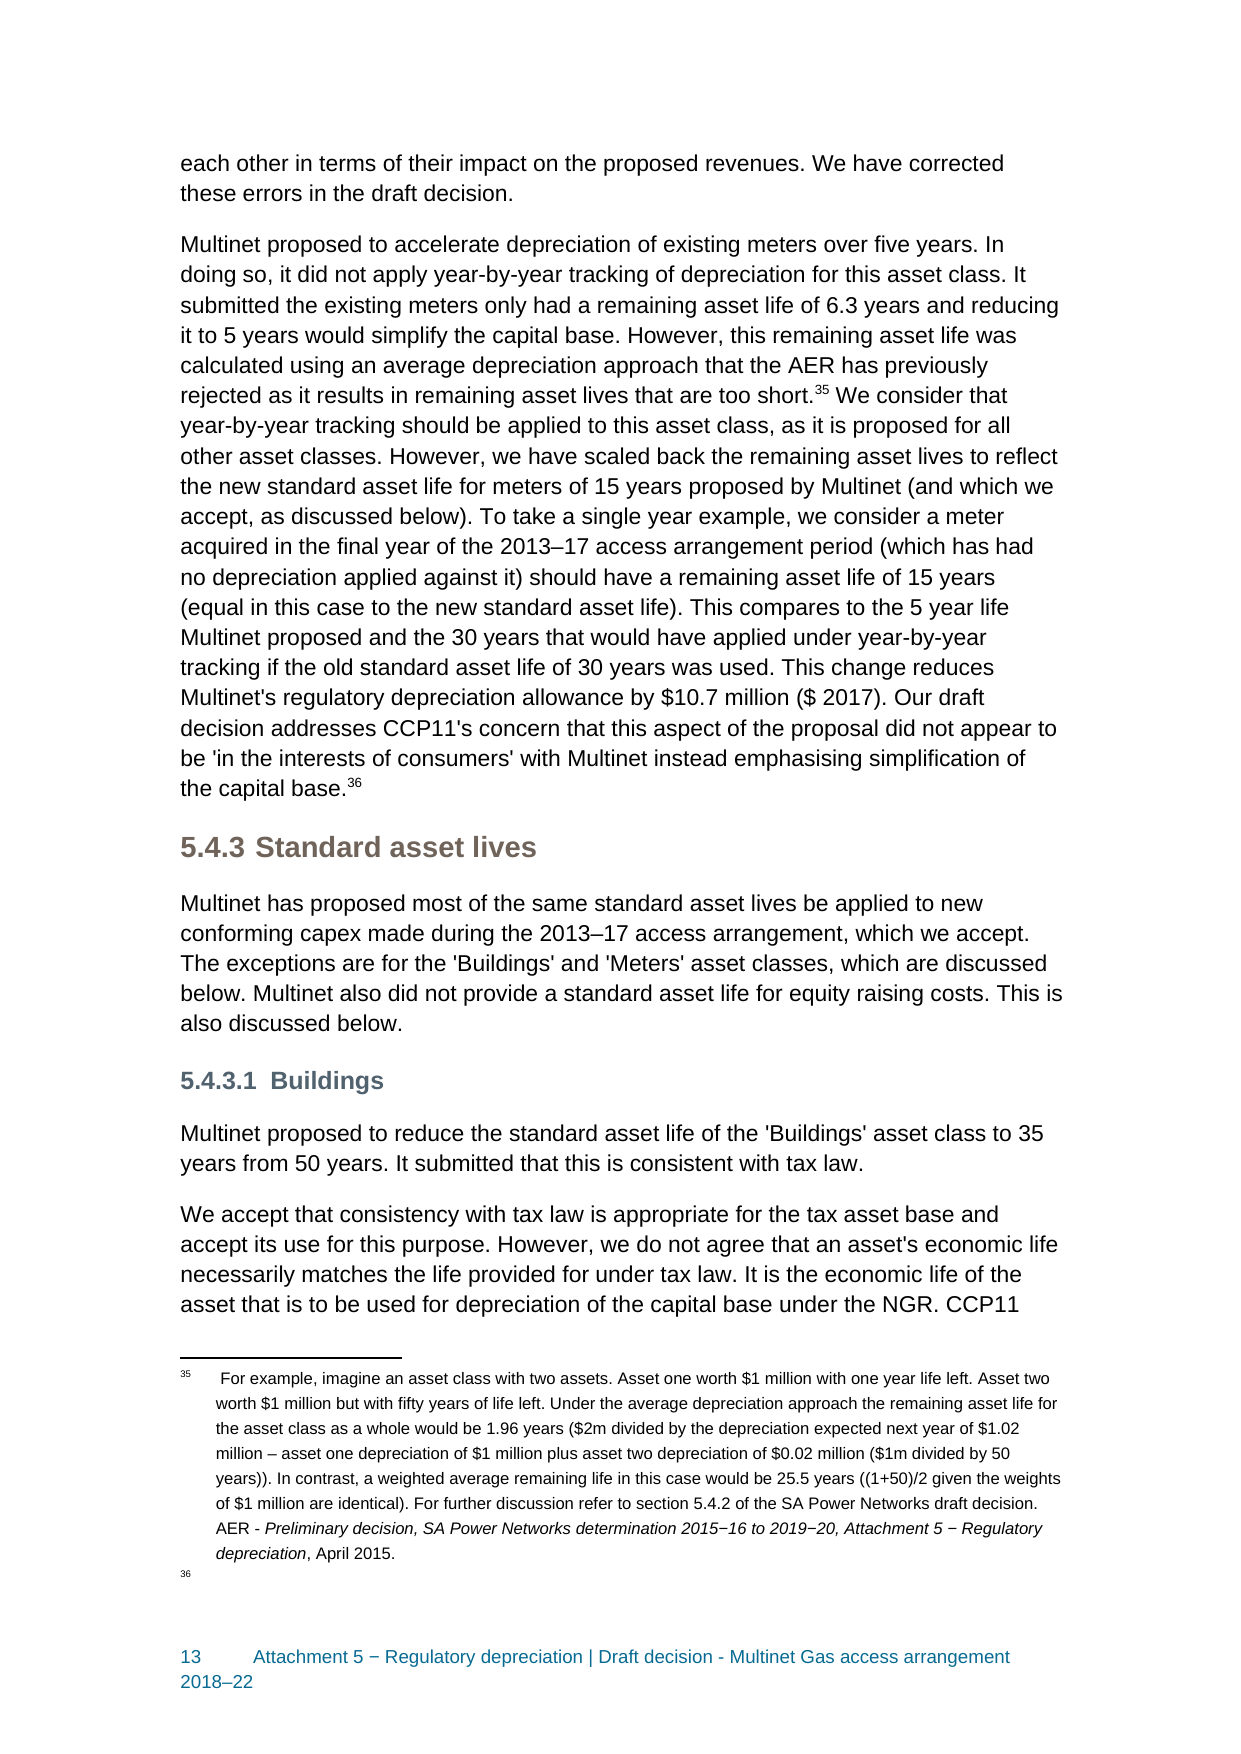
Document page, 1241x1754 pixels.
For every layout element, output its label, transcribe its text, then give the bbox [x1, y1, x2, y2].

picture [937, 1653, 941, 1663]
text Multinet proposed to reduce the standard asset life of the 'Buildings' asset class to 35 years from 50 years. It submitted that this is consistent with tax law. [180, 1119, 1063, 1176]
subtitle Standard asset lives [180, 830, 1063, 864]
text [180, 1201, 1063, 1318]
picture [296, 1649, 300, 1663]
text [180, 150, 1063, 207]
subtitle Buildings [180, 1066, 1063, 1094]
picture [269, 1653, 273, 1663]
text Multinet proposed to accelerate depreciation of existing meters over five years. In doing so, it did not apply year-by-year tracking of depreciation for this asset class. It submitted the existing meters only had a remaining asset life of 6.3 years and reducing it to 5 years would simplify the capital base. However, this remaining asset life was calculated using an average depreciation approach that the AER has previously rejected as it results in remaining asset lives that are too short. We consider that year-by-year tracking should be applied to this asset class, as it is proposed for all other asset classes. However, we have scaled back the remaining asset lives to reflect the new standard asset life for meters of 15 years proposed by Multinet (and which we accept, as discussed below). To take a single year example, we consider a meter acquired in the final year of the 2013–17 access arrangement period (which has had no depreciation applied against it) should have a remaining asset life of 15 years (equal in this case to the new standard asset life). This compares to the 5 year life Multinet proposed and the 30 years that would have applied under year-by-year tracking if the old standard asset life of 30 years was used. This change reduces Multinet's regulatory depreciation allowance by $10.7 million ($ 2017). Our draft decision addresses CCP11's concern that this aspect of the proposal did not appear to be 'in the interests of consumers' with Multinet instead emphasising simplification of the capital base. [180, 231, 1063, 801]
text Multinet has proposed most of the same standard asset lives be applied to new conforming capex made during the 2013–17 access arrangement, which we accept. The exceptions are for the 'Buildings' and 'Meters' asset classes, which are discussed below. Multinet also did not provide a standard asset life for equity raising costs. This is also discussed below. [180, 889, 1063, 1037]
